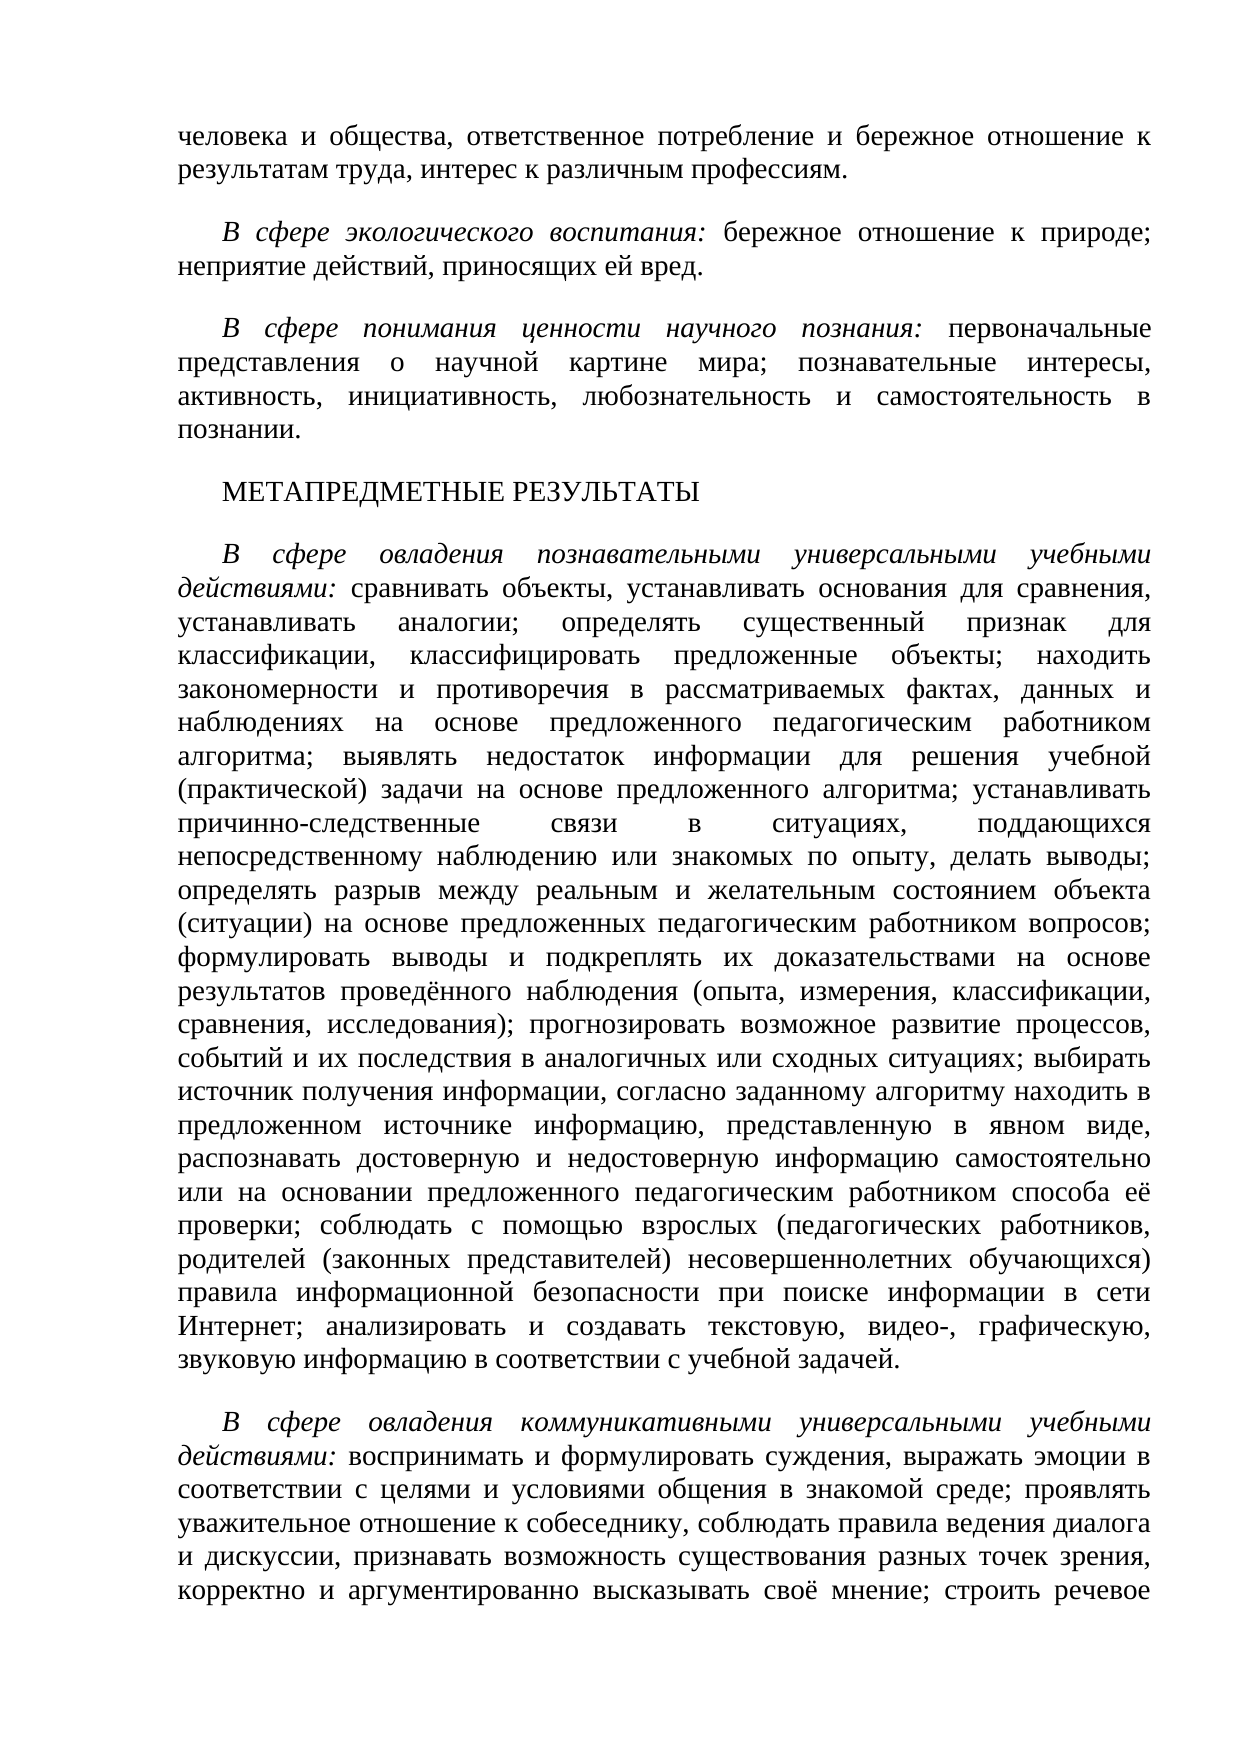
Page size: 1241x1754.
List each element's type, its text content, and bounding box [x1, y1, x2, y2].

text МЕТАПРЕДМЕТНЫЕ РЕЗУЛЬТАТЫ [177, 474, 1152, 507]
text В сфере понимания ценности научного познания: первоначальные представления о научной картине мира; познавательные интересы, активность, инициативность, любознательность и самостоятельность в познании. [177, 311, 1152, 445]
text В сфере овладения познавательными универсальными учебными действиями: сравнивать объекты, устанавливать основания для сравнения, устанавливать аналогии; определять существенный признак для классификации, классифицировать предложенные объекты; находить закономерности и противоречия в рассматриваемых фактах, данных и наблюдениях на основе предложенного педагогическим работником алгоритма; выявлять недостаток информации для решения учебной (практической) задачи на основе предложенного алгоритма; устанавливать причинно-следственные связи в ситуациях, поддающихся непосредственному наблюдению или знакомых по опыту, делать выводы; определять разрыв между реальным и желательным состоянием объекта (ситуации) на основе предложенных педагогическим работником вопросов; формулировать выводы и подкреплять их доказательствами на основе результатов проведённого наблюдения (опыта, измерения, классификации, сравнения, исследования); прогнозировать возможное развитие процессов, событий и их последствия в аналогичных или сходных ситуациях; выбирать источник получения информации, согласно заданному алгоритму находить в предложенном источнике информацию, представленную в явном виде, распознавать достоверную и недостоверную информацию самостоятельно или на основании предложенного педагогическим работником способа её проверки; соблюдать с помощью взрослых (педагогических работников, родителей (законных представителей) несовершеннолетних обучающихся) правила информационной безопасности при поиске информации в сети Интернет; анализировать и создавать текстовую, видео-, графическую, звуковую информацию в соответствии с учебной задачей. [177, 537, 1152, 1375]
text В сфере экологического воспитания: бережное отношение к природе; неприятие действий, приносящих ей вред. [177, 214, 1152, 281]
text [177, 1404, 1152, 1606]
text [177, 118, 1152, 185]
